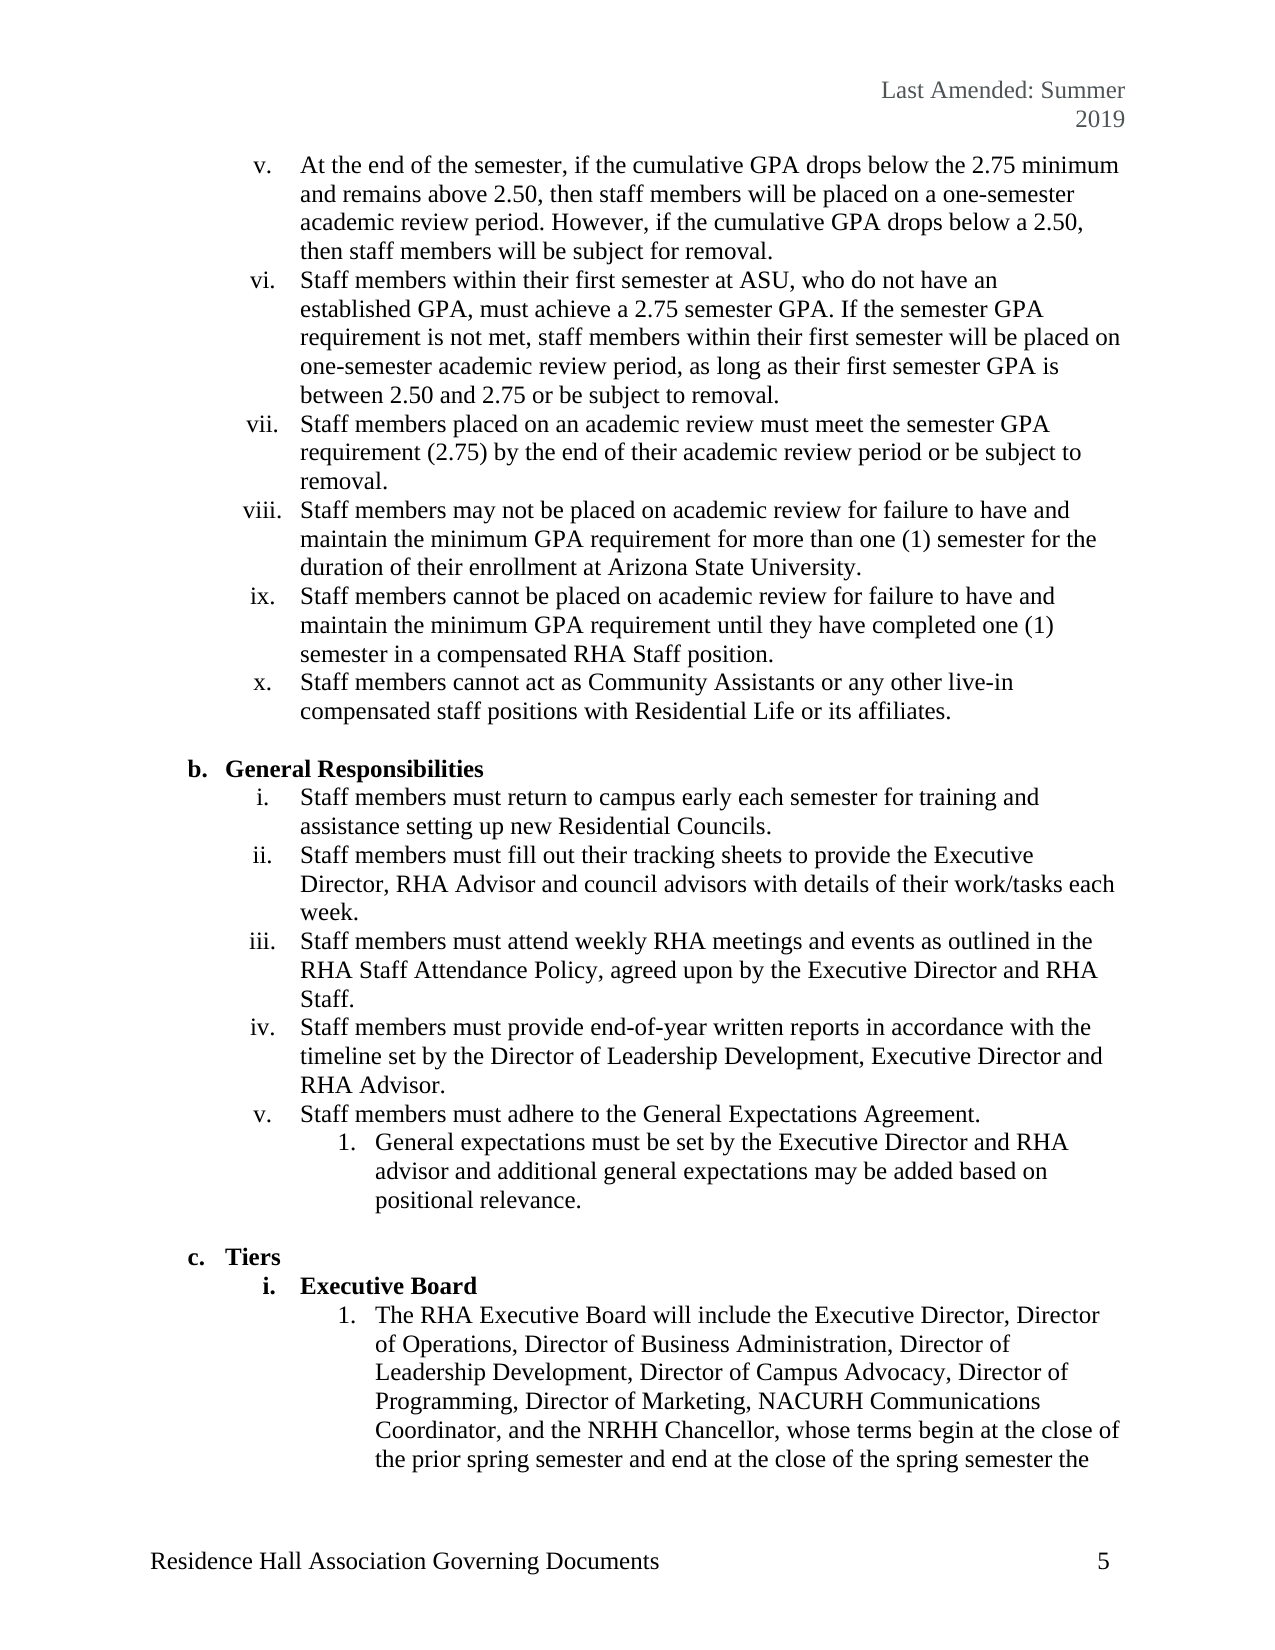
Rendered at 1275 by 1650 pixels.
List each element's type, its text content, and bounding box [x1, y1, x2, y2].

list At the end of the semester, if the cumulative GPA drops below the 2.75 minimum and remains above 2.50, then staff members will be placed on a one-semester academic review period. However, if the cumulative GPA drops below a 2.50, then staff members will be subject for removal. [262, 150, 1125, 265]
list Staff members may not be placed on academic review for failure to have and maintain the minimum GPA requirement for more than one (1) semester for the duration of their enrollment at Arizona State University. [262, 495, 1125, 581]
list Staff members cannot be placed on academic review for failure to have and maintain the minimum GPA requirement until they have completed one (1) semester in a compensated RHA Staff position. [262, 581, 1125, 667]
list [356, 1300, 1125, 1472]
list General expectations must be set by the Executive Director and RHA advisor and additional general expectations may be added based on positional relevance. [356, 1127, 1125, 1214]
list Staff members must attend weekly RHA meetings and events as outlined in the RHA Staff Attendance Policy, agreed upon by the Executive Director and RHA Staff. [262, 926, 1125, 1012]
list Staff members must return to campus early each semester for training and assistance setting up new Residential Councils. [262, 782, 1125, 840]
list Executive Board [262, 1271, 1125, 1300]
list Staff members must provide end-of-year written reports in accordance with the timeline set by the Director of Leadership Development, Executive Director and RHA Advisor. [262, 1012, 1125, 1099]
list Tiers [187, 1242, 1125, 1271]
list Staff members must fill out their tracking sheets to provide the Executive Director, RHA Advisor and council advisors with details of their work/tasks each week. [262, 840, 1125, 926]
list Staff members placed on an academic review must meet the semester GPA requirement (2.75) by the end of their academic review period or be subject to removal. [262, 409, 1125, 495]
list Staff members cannot act as Community Assistants or any other live-in compensated staff positions with Residential Life or its affiliates. [262, 667, 1125, 725]
list Staff members within their first semester at ASU, who do not have an established GPA, must achieve a 2.75 semester GPA. If the semester GPA requirement is not met, staff members within their first semester will be placed on one-semester academic review period, as long as their first semester GPA is between 2.50 and 2.75 or be subject to removal. [262, 265, 1125, 409]
list Staff members must adhere to the General Expectations Agreement. [262, 1099, 1125, 1127]
list General Responsibilities [187, 754, 1125, 782]
